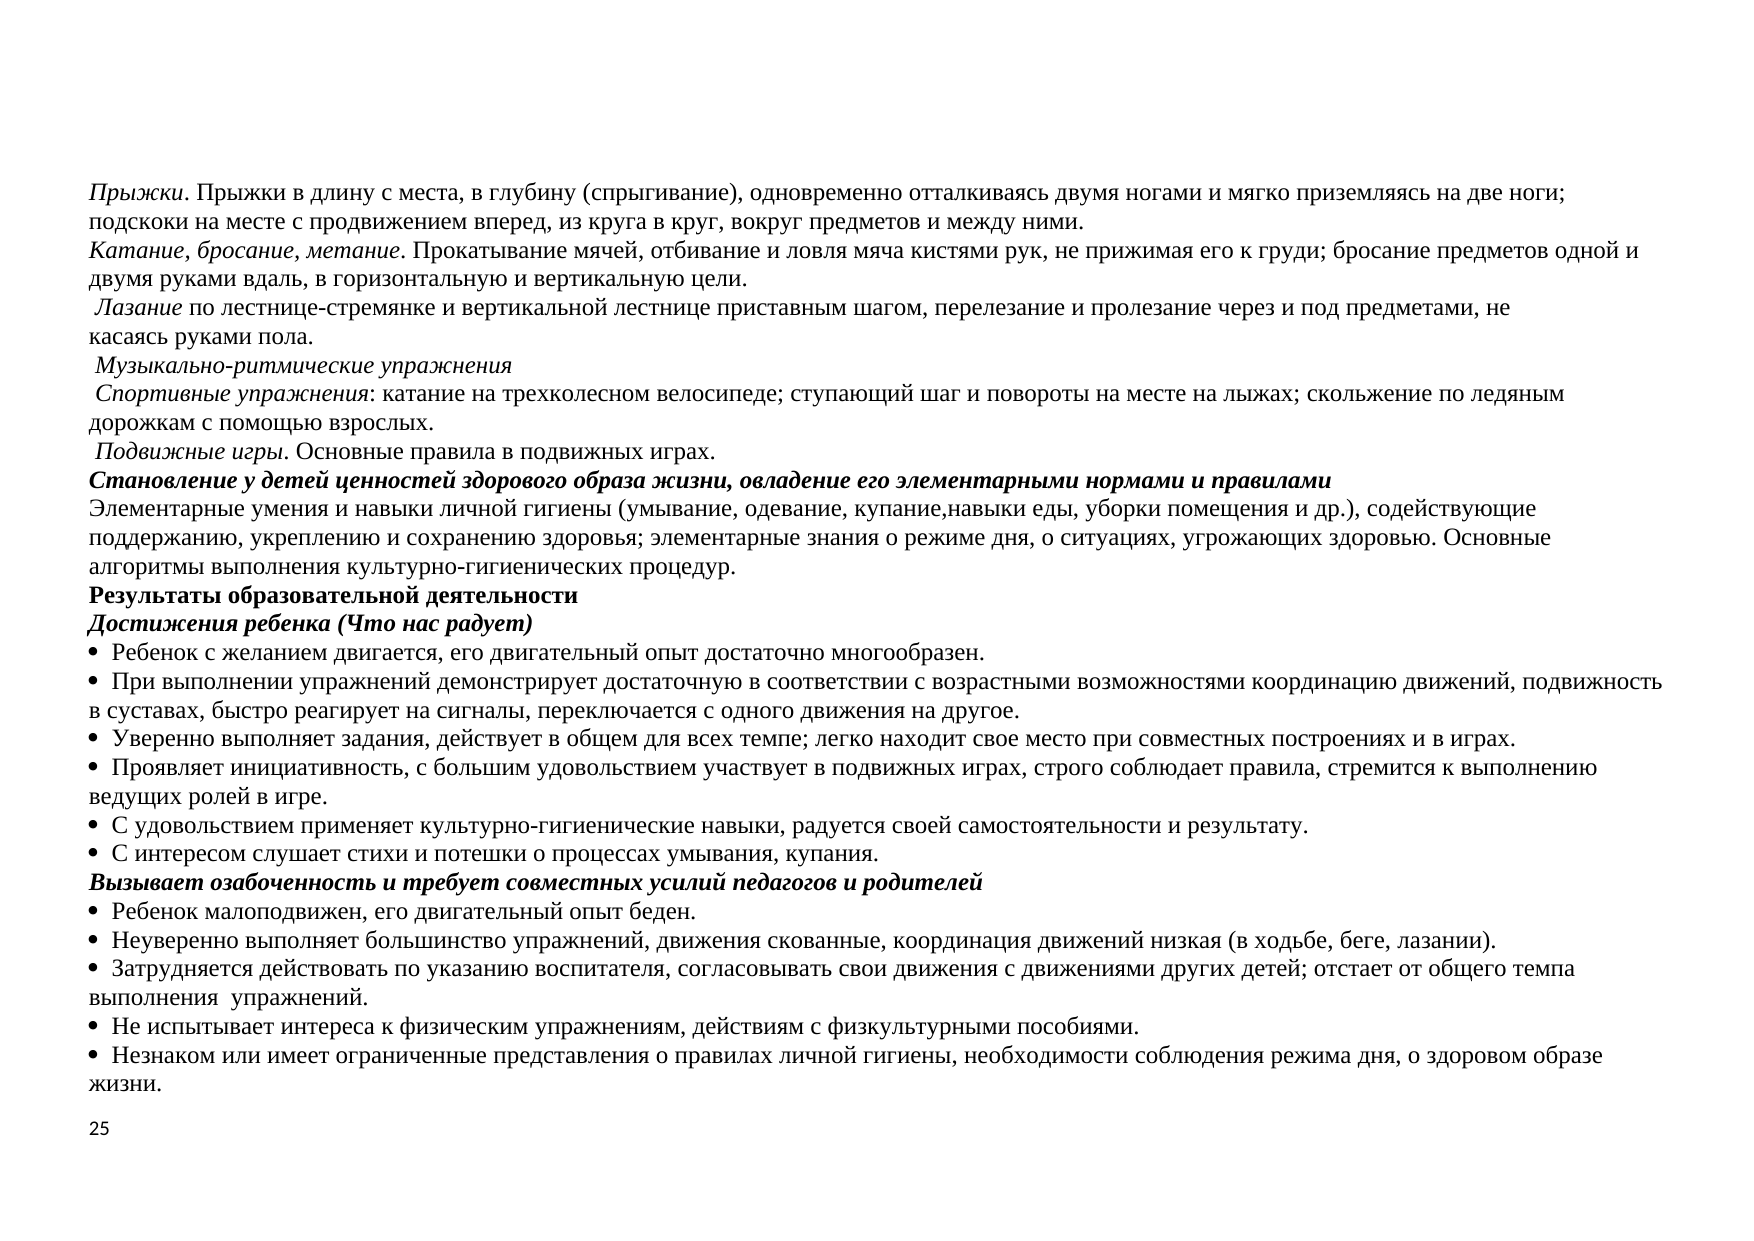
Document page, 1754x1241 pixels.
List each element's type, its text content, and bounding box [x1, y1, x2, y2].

text Прыжки. Прыжки в длину с места, в глубину (спрыгивание), одновременно отталкиваясь двумя ногами и мягко приземляясь на две ноги; подскоки на месте с продвижением вперед, из круга в круг, вокруг предметов и между ними. [89, 177, 1665, 235]
text Неуверенно выполняет большинство упражнений, движения скованные, координация движений низкая (в ходьбе, беге, лазании). [89, 925, 1665, 953]
text Не испытывает интереса к физическим упражнениям, действиям с физкультурными пособиями. [89, 1011, 1665, 1040]
text Ребенок с желанием двигается, его двигательный опыт достаточно многообразен. [89, 637, 1665, 666]
text С интересом слушает стихи и потешки о процессах умывания, купания. [89, 838, 1665, 867]
text Результаты образовательной деятельности [89, 580, 1665, 608]
text Музыкально-ритмические упражнения [89, 350, 1665, 378]
text С удовольствием применяет культурно-гигиенические навыки, радуется своей самостоятельности и результату. [89, 810, 1665, 838]
text Лазание по лестнице-стремянке и вертикальной лестнице приставным шагом, перелезание и пролезание через и под предметами, не [89, 292, 1665, 321]
text Элементарные умения и навыки личной гигиены (умывание, одевание, купание,навыки еды, уборки помещения и др.), содействующие поддержанию, укреплению и сохранению здоровья; элементарные знания о режиме дня, о ситуациях, угрожающих здоровью. Основные алгоритмы выполнения культурно-гигиенических процедур. [89, 493, 1665, 580]
text касаясь руками пола. [89, 321, 1665, 350]
text Катание, бросание, метание. Прокатывание мячей, отбивание и ловля мяча кистями рук, не прижимая его к груди; бросание предметов одной и двумя руками вдаль, в горизонтальную и вертикальную цели. [89, 235, 1665, 292]
text Достижения ребенка (Что нас радует) [89, 608, 1665, 637]
text Вызывает озабоченность и требует совместных усилий педагогов и родителей [89, 867, 1665, 896]
text При выполнении упражнений демонстрирует достаточную в соответствии с возрастными возможностями координацию движений, подвижность в суставах, быстро реагирует на сигналы, переключается с одного движения на другое. [89, 666, 1665, 723]
text Становление у детей ценностей здорового образа жизни, овладение его элементарными нормами и правилами [89, 465, 1665, 493]
text Незнаком или имеет ограниченные представления о правилах личной гигиены, необходимости соблюдения режима дня, о здоровом образе жизни. [89, 1040, 1665, 1097]
text Спортивные упражнения: катание на трехколесном велосипеде; ступающий шаг и повороты на месте на лыжах; скольжение по ледяным дорожкам с помощью взрослых. [89, 378, 1665, 436]
text Проявляет инициативность, с большим удовольствием участвует в подвижных играх, строго соблюдает правила, стремится к выполнению ведущих ролей в игре. [89, 752, 1665, 810]
text Уверенно выполняет задания, действует в общем для всех темпе; легко находит свое место при совместных построениях и в играх. [89, 723, 1665, 752]
text Подвижные игры. Основные правила в подвижных играх. [89, 436, 1665, 465]
text Затрудняется действовать по указанию воспитателя, согласовывать свои движения с движениями других детей; отстает от общего темпа выполнения упражнений. [89, 953, 1665, 1011]
text Ребенок малоподвижен, его двигательный опыт беден. [89, 896, 1665, 925]
